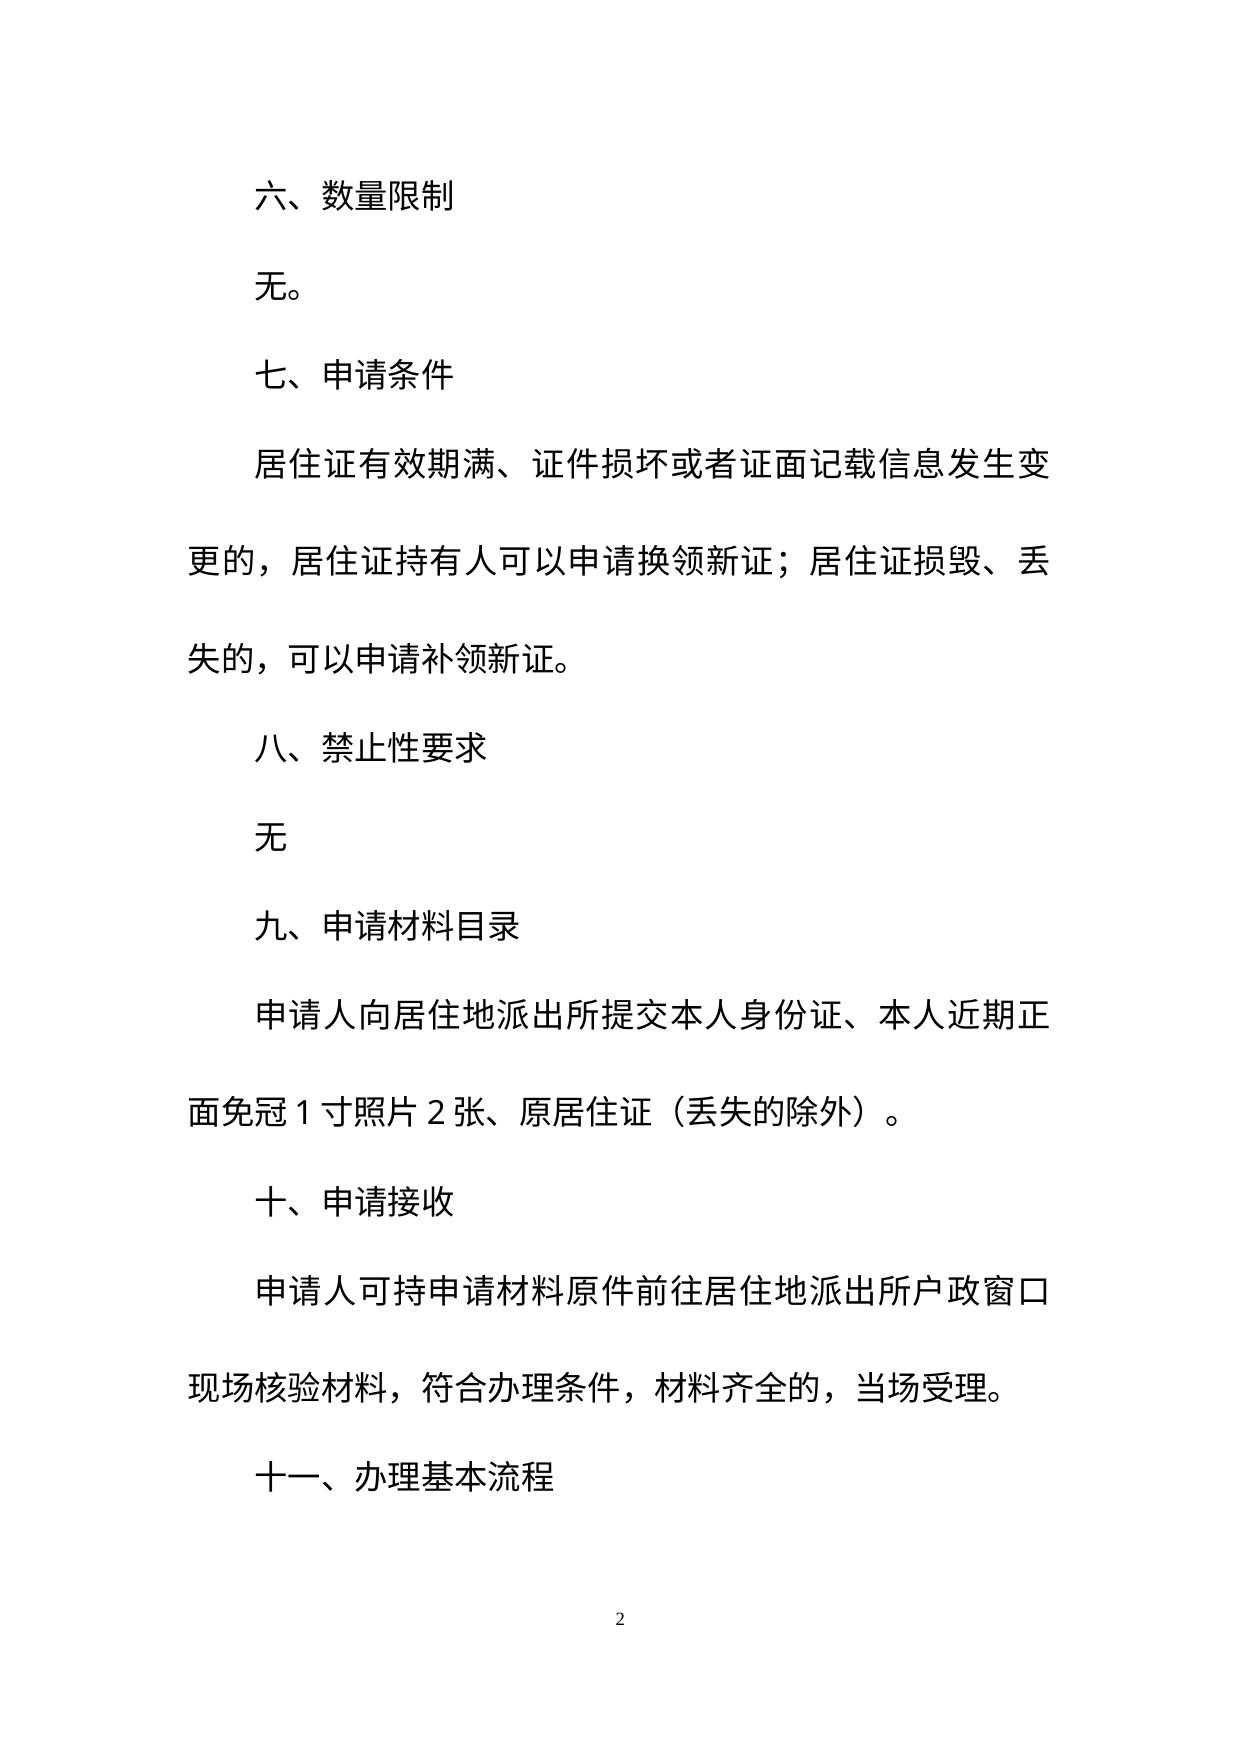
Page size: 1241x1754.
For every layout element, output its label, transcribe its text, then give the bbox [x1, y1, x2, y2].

text 无 [187, 802, 1053, 867]
text 无。 [187, 251, 1053, 316]
text 七、申请条件 [187, 340, 1053, 405]
text 十一、办理基本流程 [187, 1443, 1053, 1508]
text 申请人可持申请材料原件前往居住地派出所户政窗口现场核验材料，符合办理条件，材料齐全的，当场受理。 [187, 1256, 1053, 1419]
text 申请人向居住地派出所提交本人身份证、本人近期正面免冠1寸照片2张、原居住证（丢失的除外）。 [187, 980, 1053, 1143]
text 居住证有效期满、证件损坏或者证面记载信息发生变更的，居住证持有人可以申请换领新证；居住证损毁、丢失的，可以申请补领新证。 [187, 429, 1053, 689]
text 十、申请接收 [187, 1167, 1053, 1232]
text 八、禁止性要求 [187, 713, 1053, 778]
text 九、申请材料目录 [187, 891, 1053, 956]
text 六、数量限制 [187, 162, 1053, 227]
